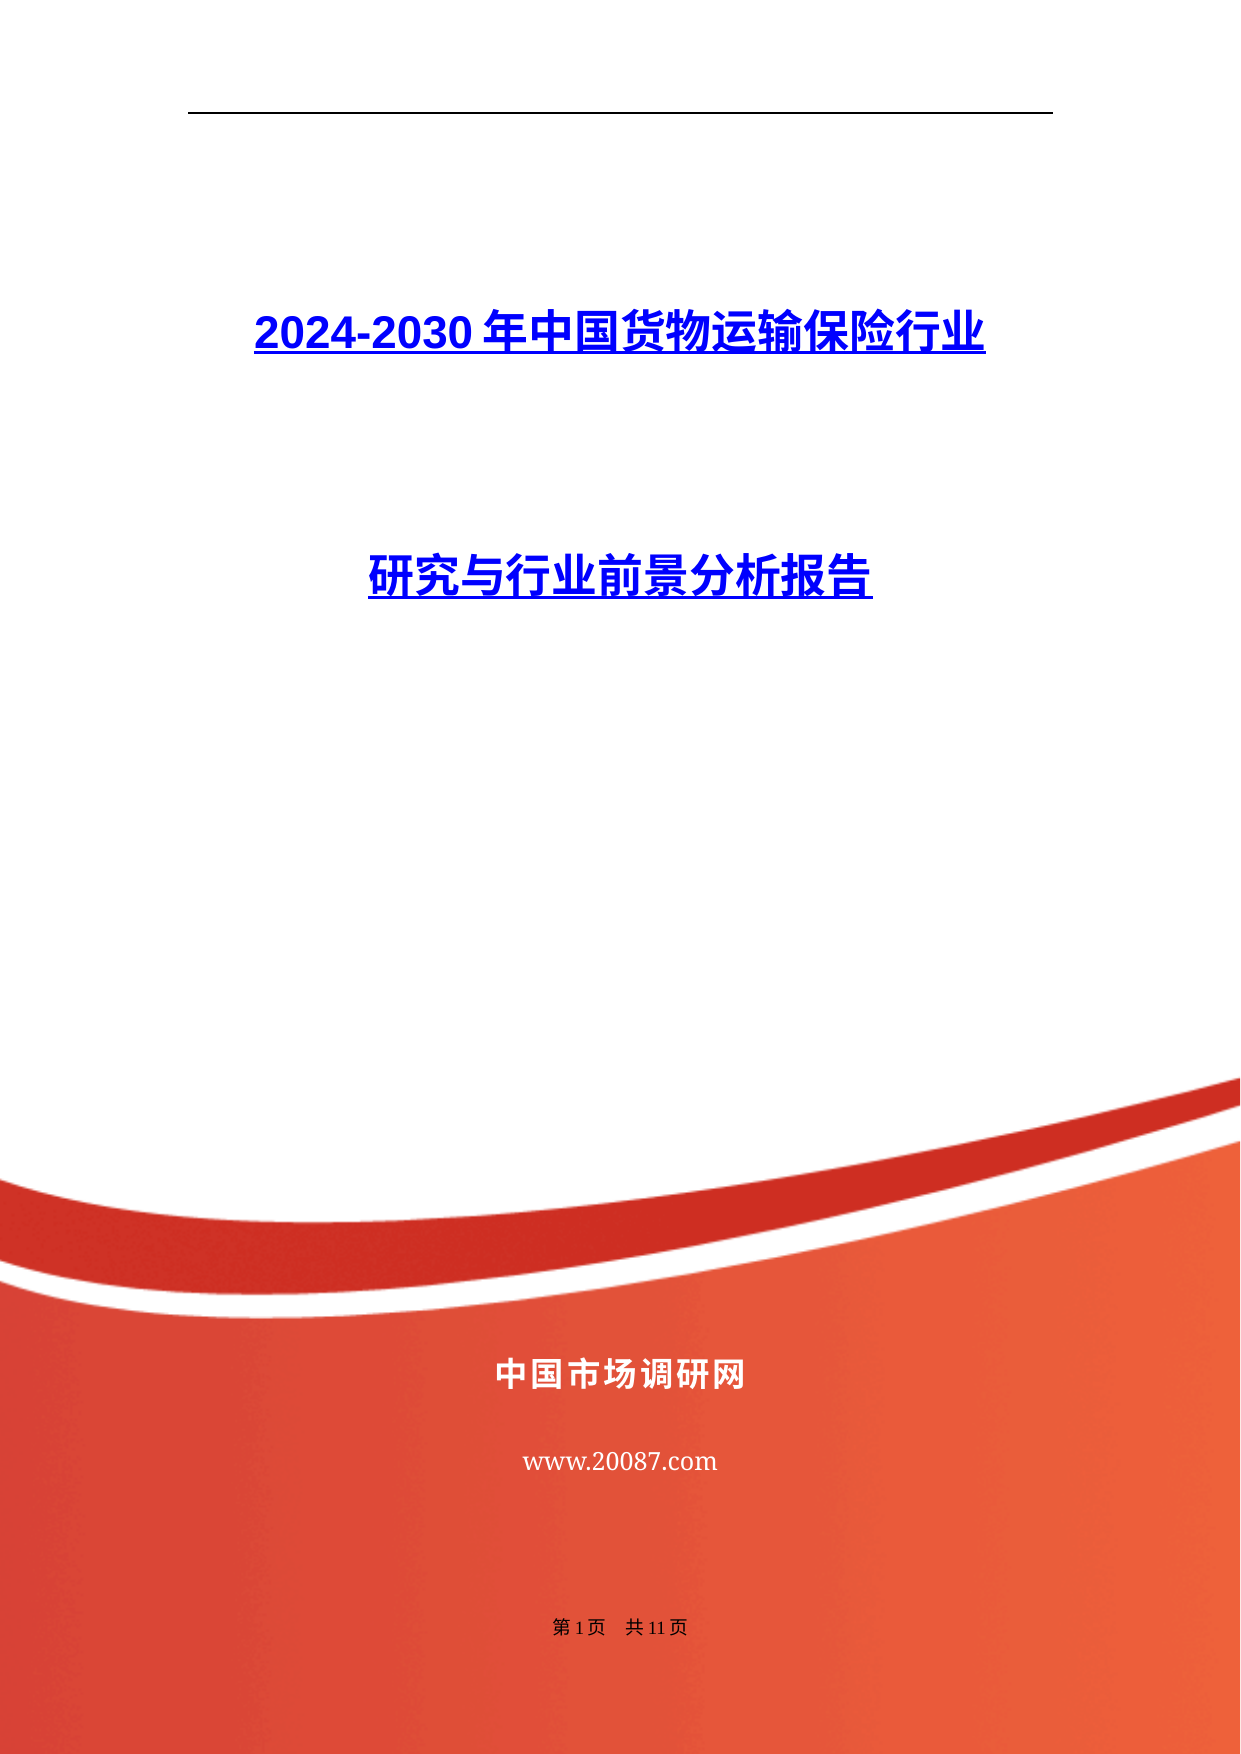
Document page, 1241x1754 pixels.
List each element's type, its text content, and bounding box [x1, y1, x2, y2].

text www.20087.com [187, 1428, 1053, 1493]
picture [0, 1006, 1241, 1754]
table_header 2024-2030年中国货物运输保险行业研究与行业前景分析报告 [188, 207, 1053, 773]
subtitle 中国市场调研网 [187, 1339, 1053, 1404]
